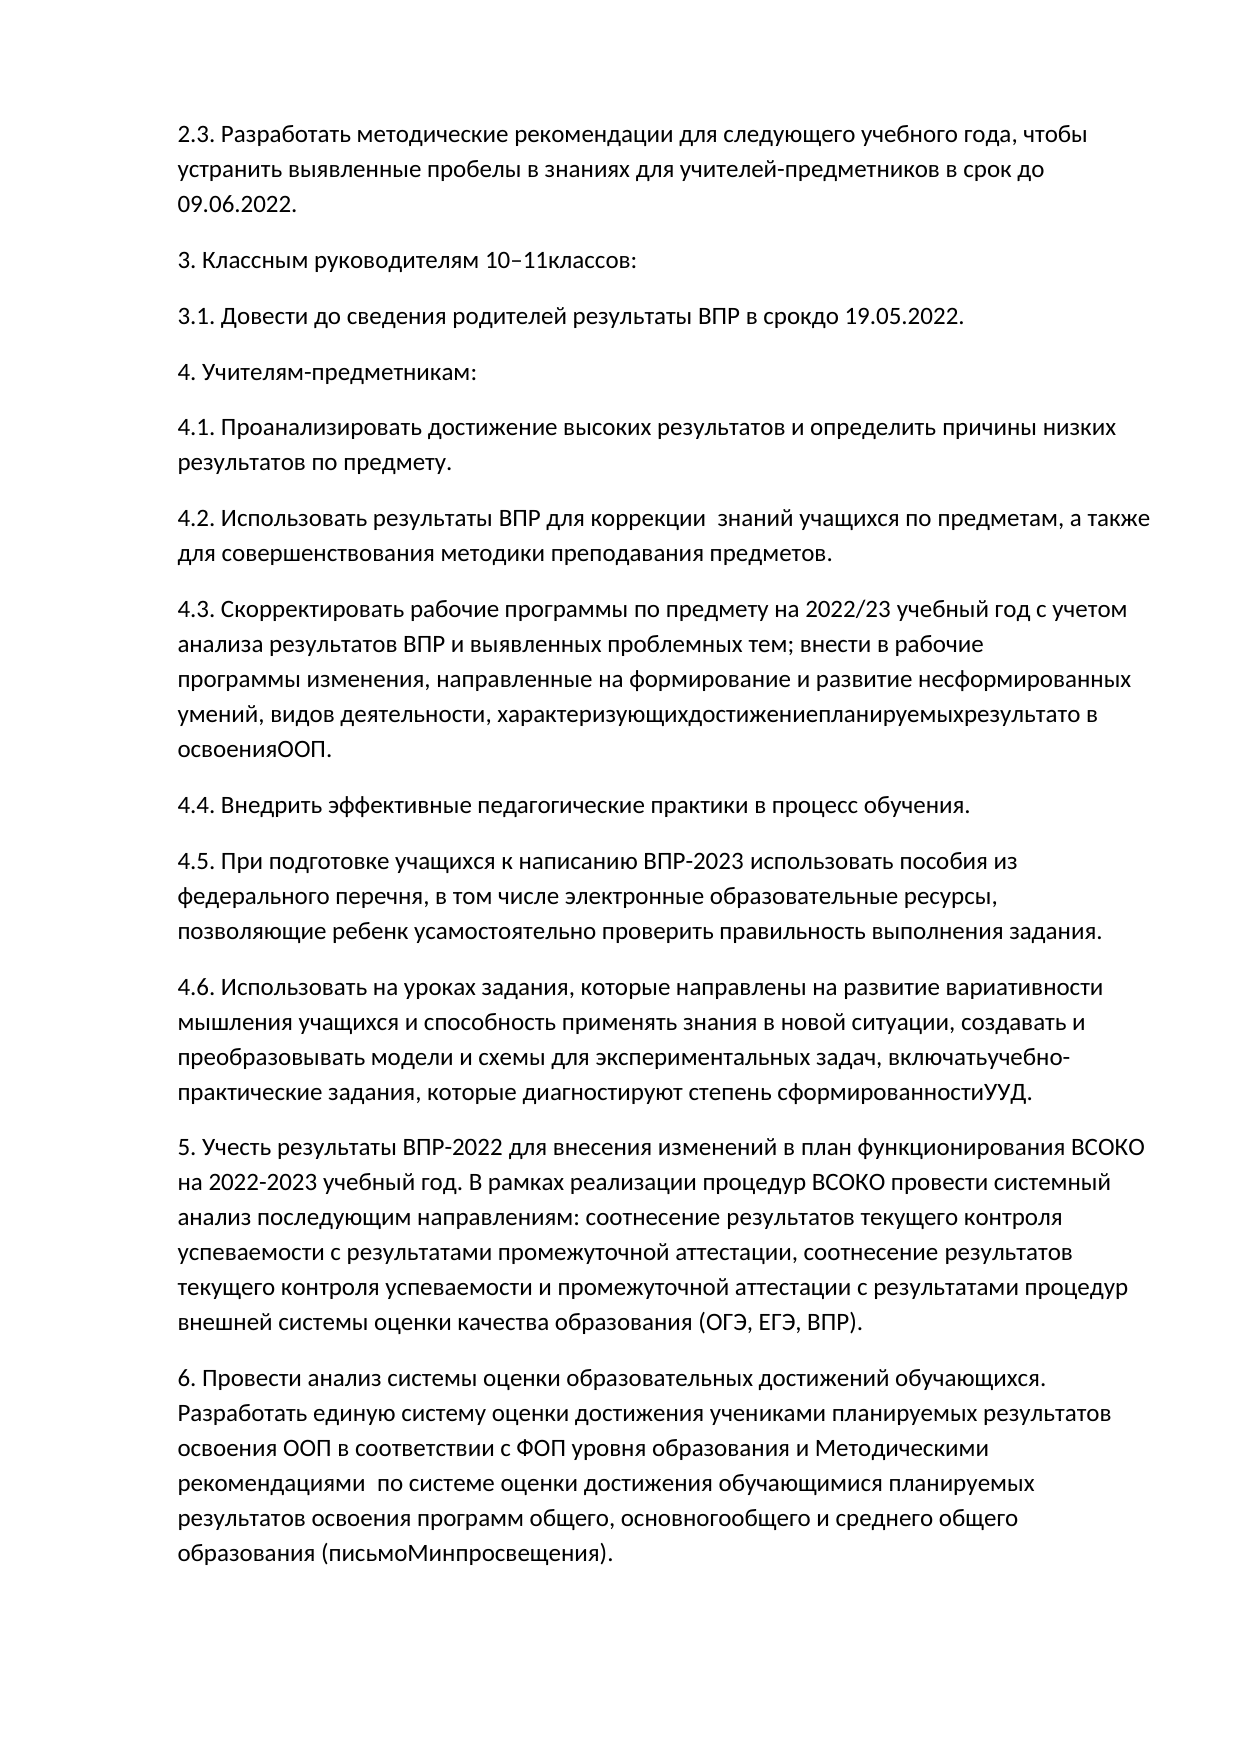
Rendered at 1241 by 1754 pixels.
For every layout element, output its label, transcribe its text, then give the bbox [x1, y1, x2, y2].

text 6. Провести анализ системы оценки образовательных достижений обучающихся. Разработать единую систему оценки достижения учениками планируемых результатов освоения ООП в соответствии с ФОП уровня образования и Методическими рекомендациями по системе оценки достижения обучающимися планируемых результатов освоения программ общего, основногообщего и среднего общего образования (письмоМинпросвещения). [177, 1362, 1152, 1568]
text 3.1. Довести до сведения родителей результаты ВПР в срокдо 19.05.2022. [177, 300, 1152, 330]
text 4.3. Скорректировать рабочие программы по предмету на 2022/23 учебный год с учетом анализа результатов ВПР и выявленных проблемных тем; внести в рабочие программы изменения, направленные на формирование и развитие несформированных умений, видов деятельности, характеризующихдостижениепланируемыхрезультато в освоенияООП. [177, 593, 1152, 764]
text 4. Учителям-предметникам: [177, 356, 1152, 386]
text 4.6. Использовать на уроках задания, которые направлены на развитие вариативности мышления учащихся и способность применять знания в новой ситуации, создавать и преобразовывать модели и схемы для экспериментальных задач, включатьучебно-практические задания, которые диагностируют степень сформированностиУУД. [177, 971, 1152, 1106]
text 2.3. Разработать методические рекомендации для следующего учебного года, чтобы устранить выявленные пробелы в знаниях для учителей-предметников в срок до 09.06.2022. [177, 118, 1152, 219]
text 4.5. При подготовке учащихся к написанию ВПР-2023 использовать пособия из федерального перечня, в том числе электронные образовательные ресурсы, позволяющие ребенк усамостоятельно проверить правильность выполнения задания. [177, 845, 1152, 945]
text 3. Классным руководителям 10–11классов: [177, 244, 1152, 274]
text 4.2. Использовать результаты ВПР для коррекции знаний учащихся по предметам, а также для совершенствования методики преподавания предметов. [177, 502, 1152, 568]
text 5. Учесть результаты ВПР-2022 для внесения изменений в план функционирования ВСОКО на 2022-2023 учебный год. В рамках реализации процедур ВСОКО провести системный анализ последующим направлениям: соотнесение результатов текущего контроля успеваемости с результатами промежуточной аттестации, соотнесение результатов текущего контроля успеваемости и промежуточной аттестации с результатами процедур внешней системы оценки качества образования (ОГЭ, ЕГЭ, ВПР). [177, 1131, 1152, 1337]
text 4.4. Внедрить эффективные педагогические практики в процесс обучения. [177, 789, 1152, 819]
text 4.1. Проанализировать достижение высоких результатов и определить причины низких результатов по предмету. [177, 411, 1152, 477]
